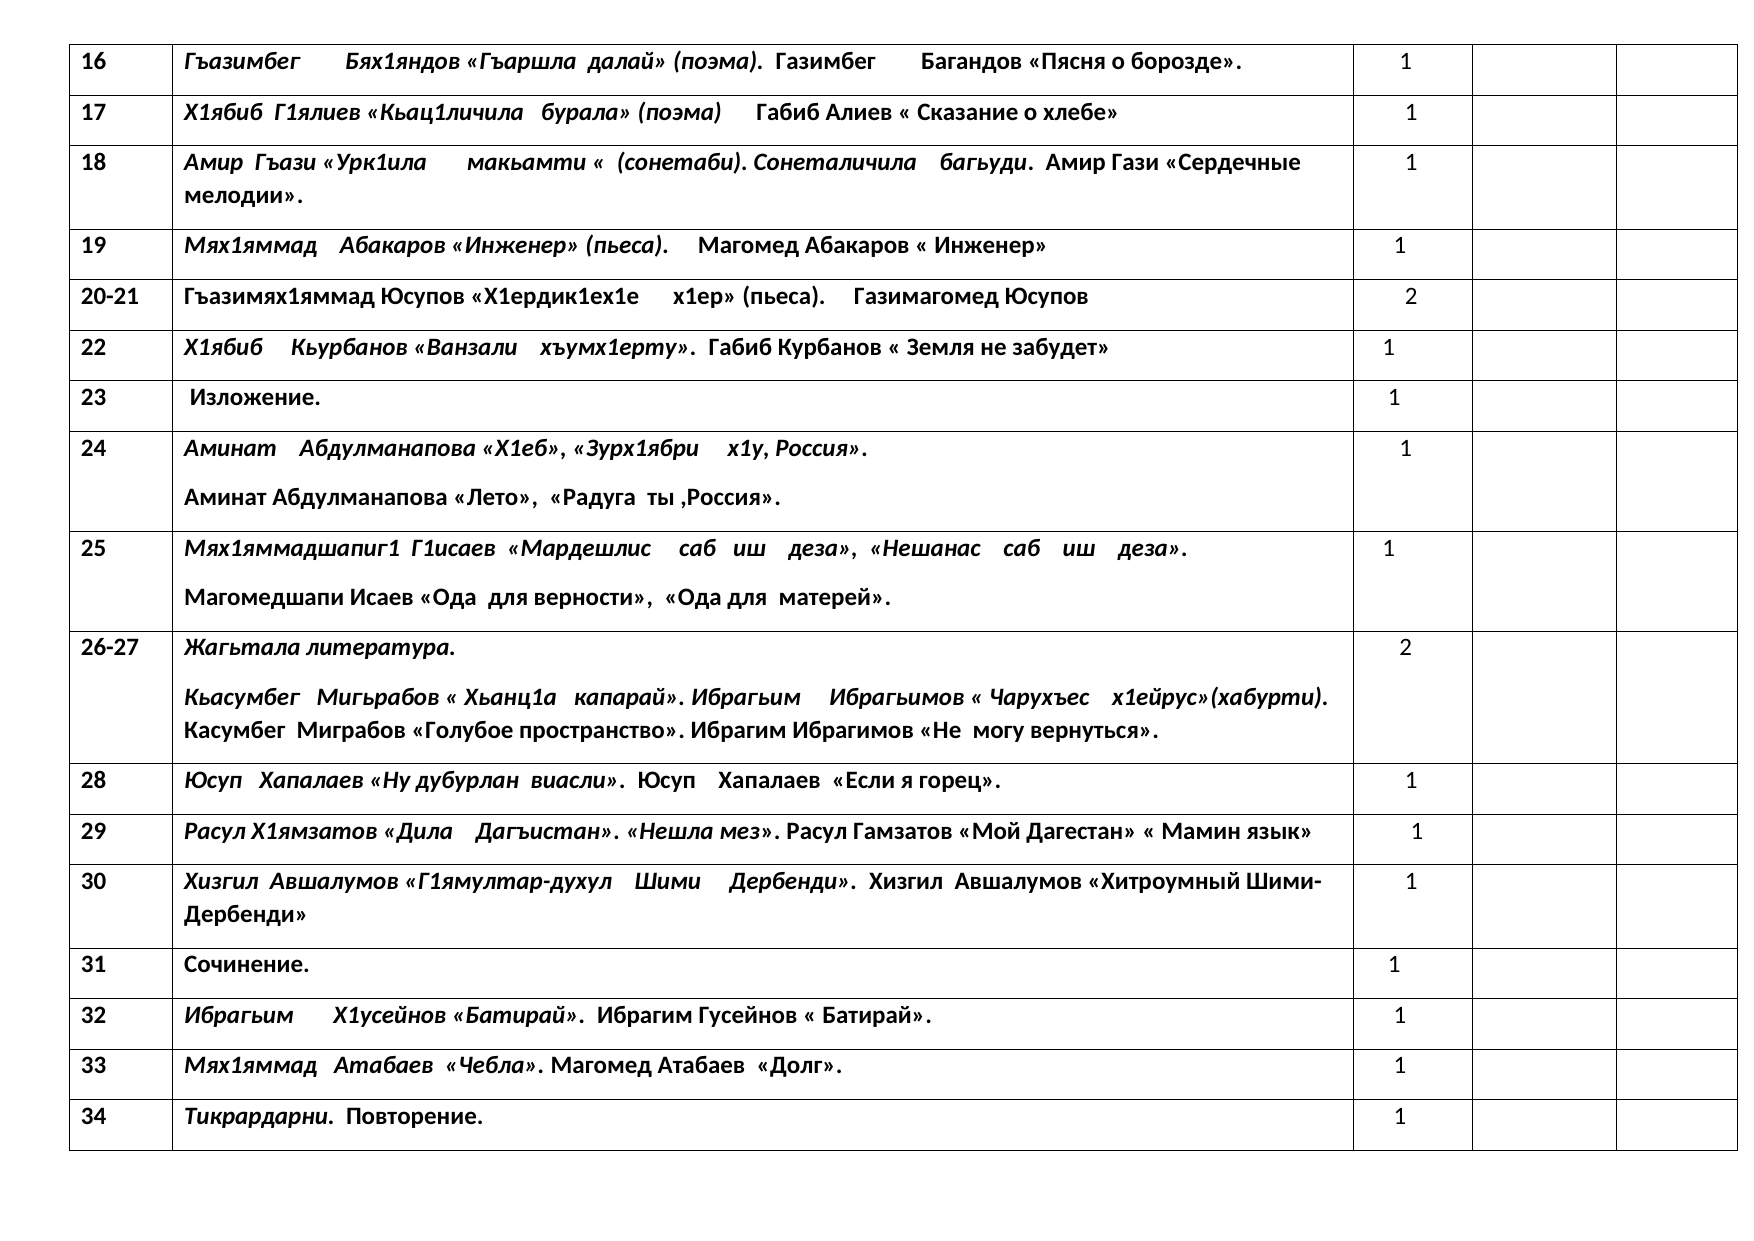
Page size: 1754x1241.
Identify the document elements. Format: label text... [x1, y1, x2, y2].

table_cell Гъазимях1яммад Юсупов «Х1ердик1ех1е х1ер» (пьеса). Газимагомед Юсупов [173, 280, 1353, 330]
table_cell 1 [1354, 96, 1472, 145]
table_cell 31 [70, 949, 172, 998]
table_cell Изложение. [173, 381, 1353, 431]
table_cell [1617, 331, 1737, 380]
table_cell Юсуп Хапалаев «Ну дубурлан виасли». Юсуп Хапалаев «Если я горец». [173, 764, 1353, 814]
table_cell 34 [70, 1100, 172, 1150]
table_cell [1473, 432, 1616, 531]
table_cell 33 [70, 1050, 172, 1099]
table_cell Мях1яммад Атабаев «Чебла». Магомед Атабаев «Долг». [173, 1050, 1353, 1099]
table_cell [1473, 146, 1616, 229]
table_cell 30 [70, 865, 172, 948]
table_cell [1617, 1050, 1737, 1099]
table_cell [1617, 632, 1737, 763]
table_cell 1 [1354, 1050, 1472, 1099]
table_cell 1 [1354, 764, 1472, 814]
table_cell 1 [1354, 1100, 1472, 1150]
table_cell [1617, 96, 1737, 145]
table_cell [1473, 532, 1616, 631]
table_cell [1617, 45, 1737, 95]
table_cell [1473, 1050, 1616, 1099]
table_cell 1 [1354, 381, 1472, 431]
table_cell [1617, 146, 1737, 229]
table_cell 1 [1354, 532, 1472, 631]
table_cell 24 [70, 432, 172, 531]
table_cell [1617, 865, 1737, 948]
table_cell 32 [70, 999, 172, 1049]
table_cell Ибрагьим Х1усейнов «Батирай». Ибрагим Гусейнов « Батирай». [173, 999, 1353, 1049]
table_cell 25 [70, 532, 172, 631]
table_cell 28 [70, 764, 172, 814]
table_cell 19 [70, 230, 172, 279]
table_cell [1617, 230, 1737, 279]
table_cell Хизгил Авшалумов «Г1ямултар-духул Шими Дербенди». Хизгил Авшалумов «Хитроумный Шими-Дербенди» [173, 865, 1353, 948]
table_cell Мях1яммад Абакаров «Инженер» (пьеса). Магомед Абакаров « Инженер» [173, 230, 1353, 279]
table_cell Жагьтала литература. Кьасумбег Мигьрабов « Хьанц1а капарай». Ибрагьим Ибрагьимов « Чарухъес х1ейрус»(хабурти). Касумбег Миграбов «Голубое пространство». Ибрагим Ибрагимов «Не могу вернуться». [173, 632, 1353, 763]
table_cell 1 [1354, 865, 1472, 948]
table_cell 1 [1354, 432, 1472, 531]
table_cell Тикрардарни. Повторение. [173, 1100, 1353, 1150]
table_cell [1617, 815, 1737, 864]
table_cell 17 [70, 96, 172, 145]
table_cell 22 [70, 331, 172, 380]
table_cell Х1ябиб Г1ялиев «Кьац1личила бурала» (поэма) Габиб Алиев « Сказание о хлебе» [173, 96, 1353, 145]
table_cell 20-21 [70, 280, 172, 330]
table_cell [1473, 45, 1616, 95]
table_cell Мях1яммадшапиг1 Г1исаев «Мардешлис саб иш деза», «Нешанас саб иш деза». Магомедшапи Исаев «Ода для верности», «Ода для матерей». [173, 532, 1353, 631]
table_cell 2 [1354, 280, 1472, 330]
table_cell 16 [70, 45, 172, 95]
table_cell 29 [70, 815, 172, 864]
table_cell [1617, 381, 1737, 431]
table_cell Аминат Абдулманапова «Х1еб», «Зурх1ябри х1у, Россия». Аминат Абдулманапова «Лето», «Радуга ты ,Россия». [173, 432, 1353, 531]
table_cell [1617, 999, 1737, 1049]
table_cell 23 [70, 381, 172, 431]
table_cell [1617, 280, 1737, 330]
table_cell [1473, 815, 1616, 864]
table_cell [1617, 949, 1737, 998]
table_cell [1473, 230, 1616, 279]
table_cell [1473, 999, 1616, 1049]
table_cell [1473, 632, 1616, 763]
table_cell Сочинение. [173, 949, 1353, 998]
table_cell 1 [1354, 999, 1472, 1049]
table_cell 2 [1354, 632, 1472, 763]
table_cell 1 [1354, 230, 1472, 279]
table_cell [1473, 1100, 1616, 1150]
table_cell [1473, 381, 1616, 431]
table_cell Расул Х1ямзатов «Дила Дагъистан». «Нешла мез». Расул Гамзатов «Мой Дагестан» « Мамин язык» [173, 815, 1353, 864]
table_cell [1473, 764, 1616, 814]
table_cell [1473, 280, 1616, 330]
table_cell [1617, 1100, 1737, 1150]
table_cell [1473, 96, 1616, 145]
table_cell Х1ябиб Кьурбанов «Ванзали хъумх1ерту». Габиб Курбанов « Земля не забудет» [173, 331, 1353, 380]
table_cell 1 [1354, 45, 1472, 95]
table_cell 1 [1354, 331, 1472, 380]
table_cell [1473, 949, 1616, 998]
table_cell Гъазимбег Бях1яндов «Гъаршла далай» (поэма). Газимбег Багандов «Пясня о борозде». [173, 45, 1353, 95]
table_cell Амир Гъази «Урк1ила макьамти « (сонетаби). Сонеталичила багьуди. Амир Гази «Сердечные мелодии». [173, 146, 1353, 229]
table_cell 26-27 [70, 632, 172, 763]
table_cell 1 [1354, 815, 1472, 864]
table_cell [1473, 865, 1616, 948]
table_cell 18 [70, 146, 172, 229]
table_cell [1617, 764, 1737, 814]
table_cell 1 [1354, 949, 1472, 998]
table_cell [1617, 432, 1737, 531]
table_cell 1 [1354, 146, 1472, 229]
table_cell [1473, 331, 1616, 380]
table_cell [1617, 532, 1737, 631]
